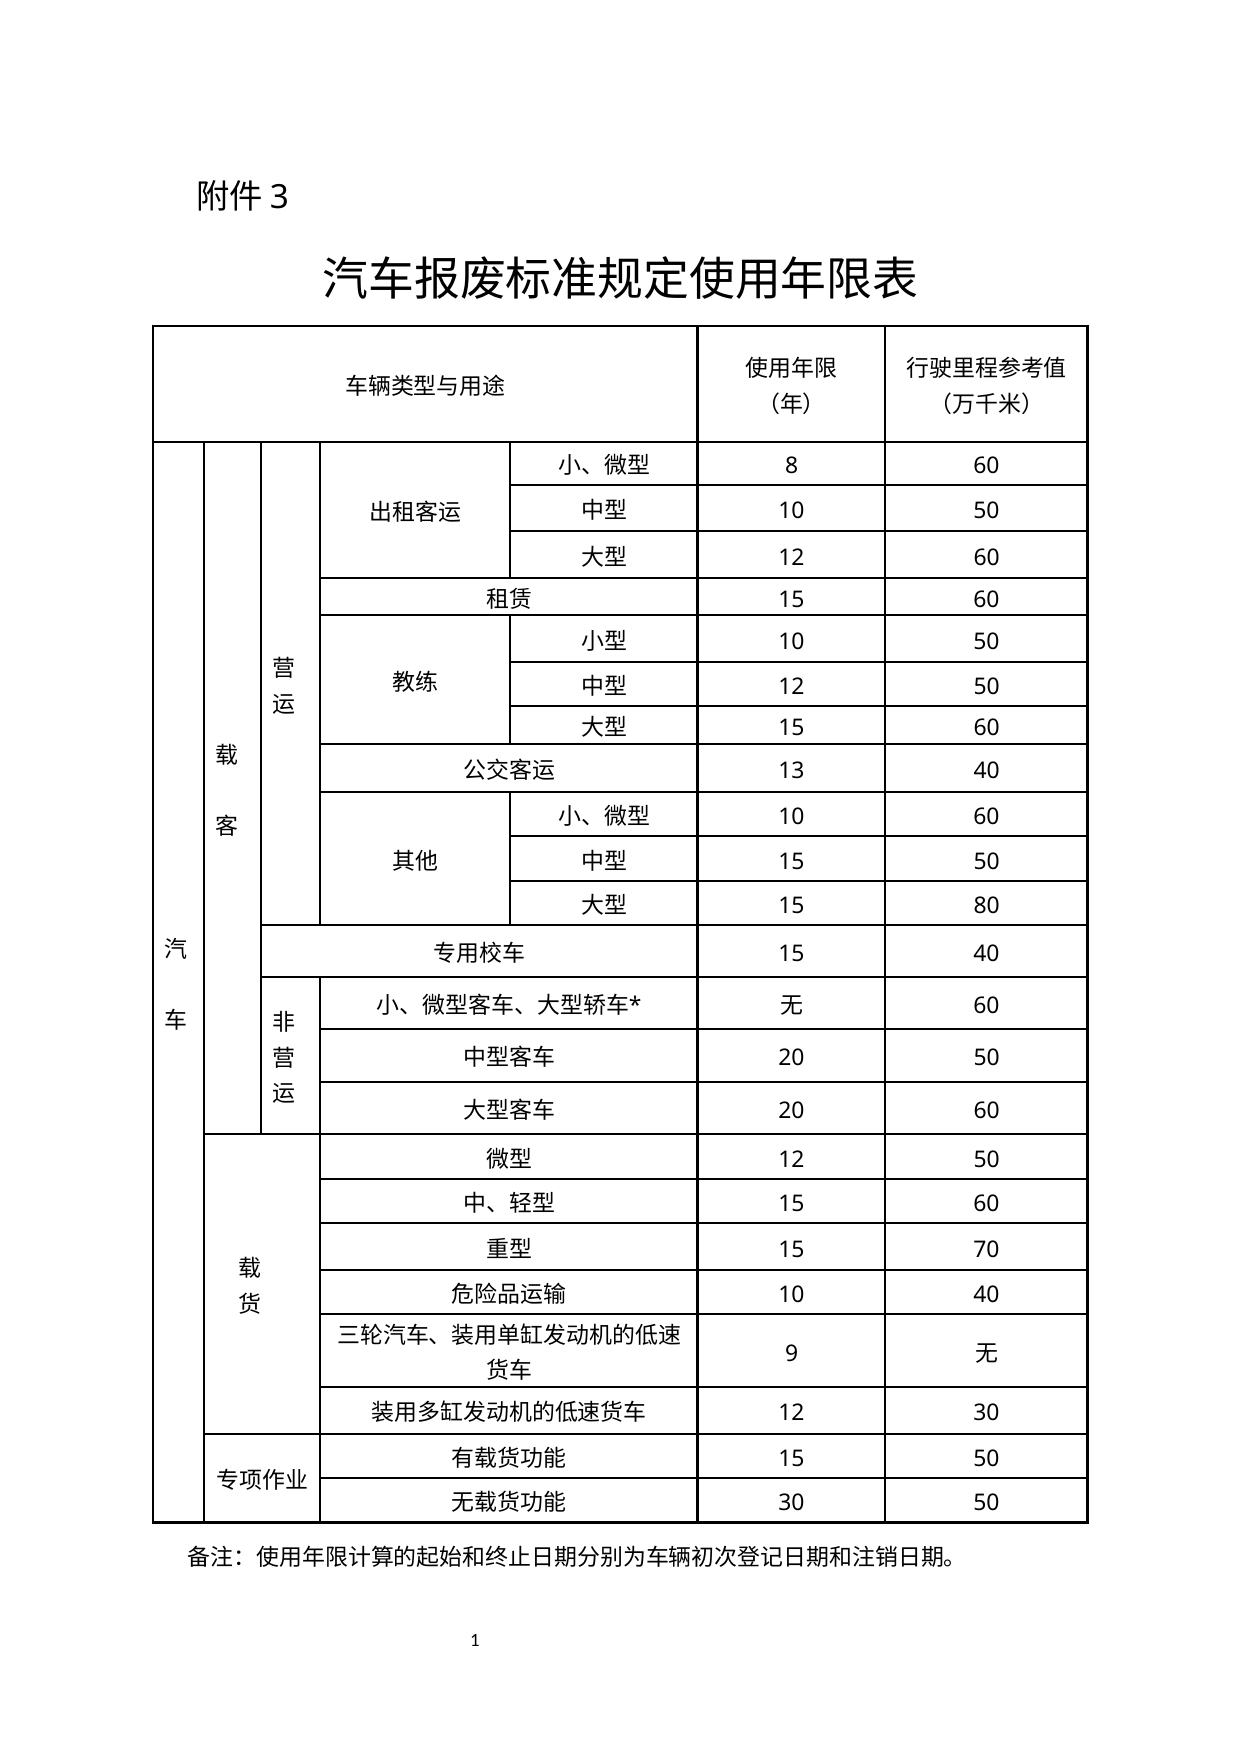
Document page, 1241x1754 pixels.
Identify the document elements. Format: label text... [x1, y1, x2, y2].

table_cell 12 [699, 1388, 884, 1432]
table_cell 无 [886, 1315, 1086, 1386]
table_cell 无 [699, 978, 884, 1028]
table_cell 10 [699, 486, 884, 530]
table_cell 大型 [511, 707, 696, 743]
table_cell 重型 [321, 1224, 696, 1268]
table_cell 非 营 运 [262, 978, 319, 1133]
table_cell 50 [886, 1135, 1086, 1178]
table_cell 60 [886, 1180, 1086, 1222]
table_cell 20 [699, 1083, 884, 1133]
text 汽车报废标准规定使用年限表 [187, 227, 1053, 324]
table_cell 15 [699, 837, 884, 880]
table_cell 中型 [511, 663, 696, 705]
table_cell 50 [886, 663, 1086, 705]
table_cell 出租客运 [321, 443, 509, 577]
table_cell 12 [699, 1135, 884, 1178]
table_cell 无载货功能 [321, 1479, 696, 1521]
table_cell 中型客车 [321, 1030, 696, 1081]
table_cell 三轮汽车、装用单缸发动机的低速货车 [321, 1315, 696, 1386]
table_cell 40 [886, 926, 1086, 976]
table_header 使用年限 （年） [699, 327, 884, 441]
table_cell 中、轻型 [321, 1180, 696, 1222]
table_cell 60 [886, 1083, 1086, 1133]
table_cell 10 [699, 616, 884, 661]
table_cell 10 [699, 793, 884, 835]
table_cell 15 [699, 926, 884, 976]
table_cell 微型 [321, 1135, 696, 1178]
table_cell 30 [886, 1388, 1086, 1432]
table_cell 15 [699, 1435, 884, 1477]
table_cell 9 [699, 1315, 884, 1386]
table_cell 载 客 [205, 443, 260, 1133]
table_cell 60 [886, 443, 1086, 483]
table_cell 50 [886, 837, 1086, 880]
table_cell 15 [699, 1180, 884, 1222]
table_cell 15 [699, 707, 884, 743]
table_cell 15 [699, 882, 884, 924]
table_cell 40 [886, 745, 1086, 791]
table_cell 12 [699, 663, 884, 705]
table_cell 租赁 [321, 579, 696, 614]
table_cell 专项作业 [205, 1435, 319, 1521]
table_cell 教练 [321, 616, 509, 743]
table_header 行驶里程参考值 （万千米） [886, 327, 1086, 441]
table_cell 大型 [511, 532, 696, 577]
table_cell 其他 [321, 793, 509, 924]
table_cell 12 [699, 532, 884, 577]
table_cell 40 [886, 1271, 1086, 1313]
text 附件3 [187, 162, 1053, 227]
table_cell 50 [886, 1479, 1086, 1521]
table_cell 装用多缸发动机的低速货车 [321, 1388, 696, 1432]
table_cell 中型 [511, 486, 696, 530]
table_cell 小型 [511, 616, 696, 661]
table_cell 15 [699, 579, 884, 614]
table_cell 50 [886, 616, 1086, 661]
table_cell 10 [699, 1271, 884, 1313]
table_cell 载 货 [205, 1135, 319, 1432]
table_cell 50 [886, 486, 1086, 530]
table_cell 营 运 [262, 443, 319, 924]
table_cell 小、微型 [511, 443, 696, 483]
table_cell 8 [699, 443, 884, 483]
table_cell 60 [886, 793, 1086, 835]
table_cell 50 [886, 1030, 1086, 1081]
table_cell 50 [886, 1435, 1086, 1477]
table_cell 汽 车 [154, 443, 203, 1521]
table_cell 80 [886, 882, 1086, 924]
table_cell 70 [886, 1224, 1086, 1268]
table_header 车辆类型与用途 [154, 327, 696, 441]
table_cell 大型 [511, 882, 696, 924]
table_cell 60 [886, 532, 1086, 577]
table_cell 60 [886, 707, 1086, 743]
table_cell 危险品运输 [321, 1271, 696, 1313]
table_cell 13 [699, 745, 884, 791]
table_cell 有载货功能 [321, 1435, 696, 1477]
table_cell 30 [699, 1479, 884, 1521]
table_cell 小、微型客车、大型轿车* [321, 978, 696, 1028]
table_cell 60 [886, 579, 1086, 614]
table_cell 中型 [511, 837, 696, 880]
table_cell 小、微型 [511, 793, 696, 835]
table_cell 专用校车 [262, 926, 696, 976]
table_cell 公交客运 [321, 745, 696, 791]
table_cell 20 [699, 1030, 884, 1081]
table_cell 60 [886, 978, 1086, 1028]
table_cell 大型客车 [321, 1083, 696, 1133]
table_cell 15 [699, 1224, 884, 1268]
text 备注：使用年限计算的起始和终止日期分别为车辆初次登记日期和注销日期。 [187, 1524, 1053, 1588]
